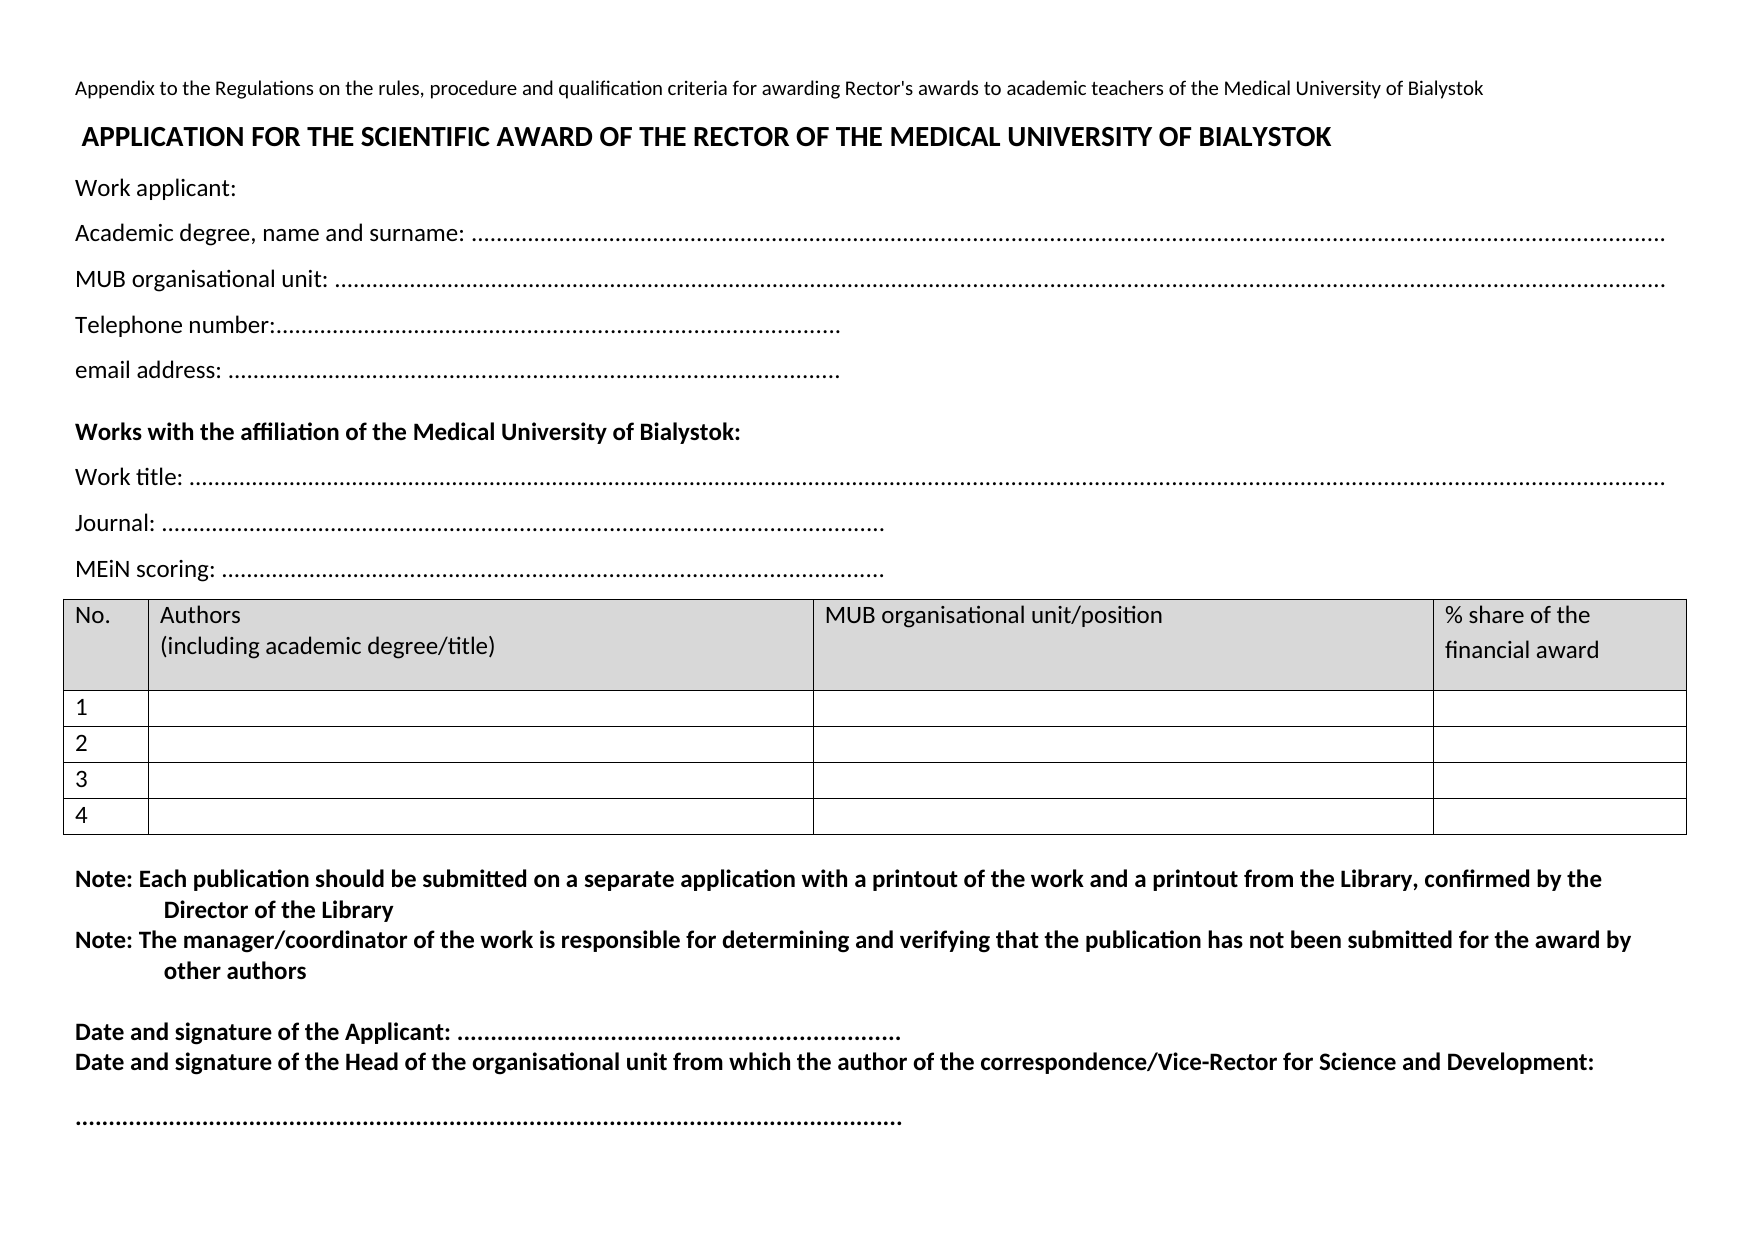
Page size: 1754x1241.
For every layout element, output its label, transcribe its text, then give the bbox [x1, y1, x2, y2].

text Appendix to the Regulations on the rules, procedure and qualification criteria for awarding Rector's awards to academic teachers of the Medical University of Bialystok APPLICATION FOR THE SCIENTIFIC AWARD OF THE RECTOR OF THE MEDICAL UNIVERSITY OF BIALYSTOK [75, 75, 1679, 154]
table_header MUB organisational unit/position [814, 600, 1433, 690]
text email address: [75, 354, 1679, 385]
table_cell [149, 691, 813, 726]
table_cell [814, 799, 1433, 833]
table_cell [814, 763, 1433, 798]
table_cell [1434, 691, 1686, 726]
table_header % share of the financial award [1434, 600, 1686, 690]
table_cell 4 [64, 799, 148, 833]
text Telephone number: [75, 309, 1679, 339]
table_cell 2 [64, 727, 148, 762]
table_cell [149, 727, 813, 762]
table_header Authors (including academic degree/title) [149, 600, 813, 690]
text Works with the affiliation of the Medical University of Bialystok: [75, 416, 1679, 446]
table_cell [149, 763, 813, 798]
text MUB organisational unit: [75, 263, 1679, 294]
text Note: The manager/coordinator of the work is responsible for determining and verifying that the publication has not been submitted for the award by other authors [75, 924, 1684, 985]
table_cell [149, 799, 813, 833]
table_cell [1434, 763, 1686, 798]
table_cell 3 [64, 763, 148, 798]
text Work title: [75, 461, 1679, 492]
table_cell 1 [64, 691, 148, 726]
text Academic degree, name and surname: [75, 217, 1679, 248]
table_cell [814, 727, 1433, 762]
table_cell [1434, 799, 1686, 833]
text Date and signature of the Applicant: Date and signature of the Head of the organisational unit from which the author of the correspondence/Vice-Rector for Science and Development: [75, 1016, 1679, 1077]
text Note: Each publication should be submitted on a separate application with a printout of the work and a printout from the Library, confirmed by the Director of the Library [75, 863, 1679, 924]
text Journal: [75, 507, 1679, 538]
table_cell [1434, 727, 1686, 762]
text Work applicant: [75, 172, 1679, 202]
table_cell [814, 691, 1433, 726]
text MEiN scoring: [75, 553, 1679, 583]
table_header No. [64, 600, 148, 690]
